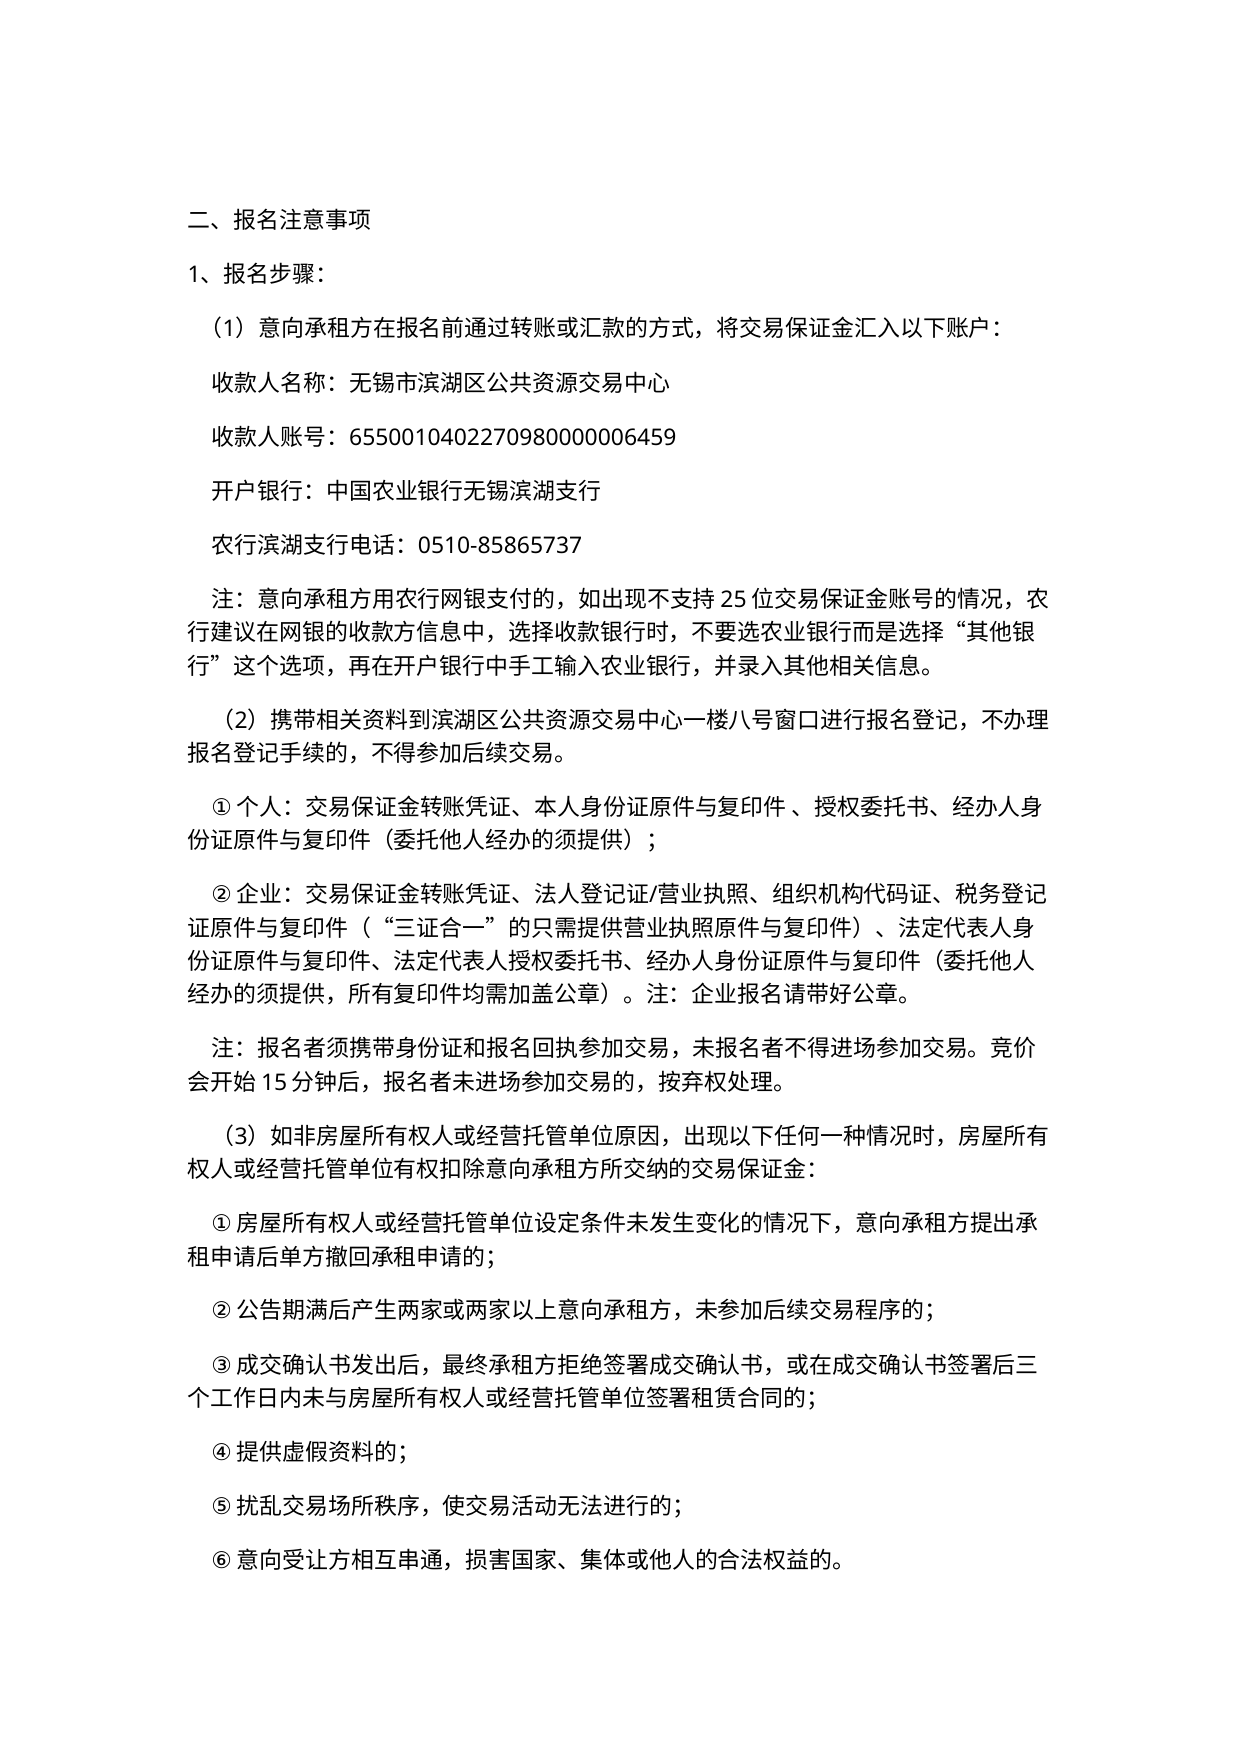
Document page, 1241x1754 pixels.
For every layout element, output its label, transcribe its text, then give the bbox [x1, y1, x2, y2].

text ③成交确认书发出后，最终承租方拒绝签署成交确认书，或在成交确认书签署后三个工作日内未与房屋所有权人或经营托管单位签署租赁合同的； [187, 1347, 1053, 1413]
text 农行滨湖支行电话：0510-85865737 [187, 527, 1053, 560]
text ④提供虚假资料的； [187, 1434, 1053, 1467]
text ⑤扰乱交易场所秩序，使交易活动无法进行的； [187, 1488, 1053, 1521]
text 二、报名注意事项 [187, 202, 1053, 235]
text （3）如非房屋所有权人或经营托管单位原因，出现以下任何一种情况时，房屋所有权人或经营托管单位有权扣除意向承租方所交纳的交易保证金： [187, 1118, 1053, 1184]
text 开户银行：中国农业银行无锡滨湖支行 [187, 473, 1053, 506]
text 收款人名称：无锡市滨湖区公共资源交易中心 [187, 364, 1053, 398]
text ①房屋所有权人或经营托管单位设定条件未发生变化的情况下，意向承租方提出承租申请后单方撤回承租申请的； [187, 1205, 1053, 1272]
text ②企业：交易保证金转账凭证、法人登记证/营业执照、组织机构代码证、税务登记证原件与复印件（“三证合一”的只需提供营业执照原件与复印件）、法定代表人身份证原件与复印件、法定代表人授权委托书、经办人身份证原件与复印件（委托他人经办的须提供，所有复印件均需加盖公章）。注：企业报名请带好公章。 [187, 876, 1053, 1009]
text ⑥意向受让方相互串通，损害国家、集体或他人的合法权益的。 [187, 1542, 1053, 1576]
text 1、报名步骤： [187, 256, 1053, 289]
text （2）携带相关资料到滨湖区公共资源交易中心一楼八号窗口进行报名登记，不办理报名登记手续的，不得参加后续交易。 [187, 702, 1053, 768]
text ①个人：交易保证金转账凭证、本人身份证原件与复印件 、授权委托书、经办人身份证原件与复印件（委托他人经办的须提供）； [187, 789, 1053, 856]
text 注：报名者须携带身份证和报名回执参加交易，未报名者不得进场参加交易。竞价会开始15分钟后，报名者未进场参加交易的，按弃权处理。 [187, 1030, 1053, 1097]
text 收款人账号：6550010402270980000006459 [187, 418, 1053, 452]
text 注：意向承租方用农行网银支付的，如出现不支持25位交易保证金账号的情况，农行建议在网银的收款方信息中，选择收款银行时，不要选农业银行而是选择“其他银行”这个选项，再在开户银行中手工输入农业银行，并录入其他相关信息。 [187, 581, 1053, 681]
text ②公告期满后产生两家或两家以上意向承租方，未参加后续交易程序的； [187, 1292, 1053, 1326]
text （1）意向承租方在报名前通过转账或汇款的方式，将交易保证金汇入以下账户： [187, 310, 1053, 344]
